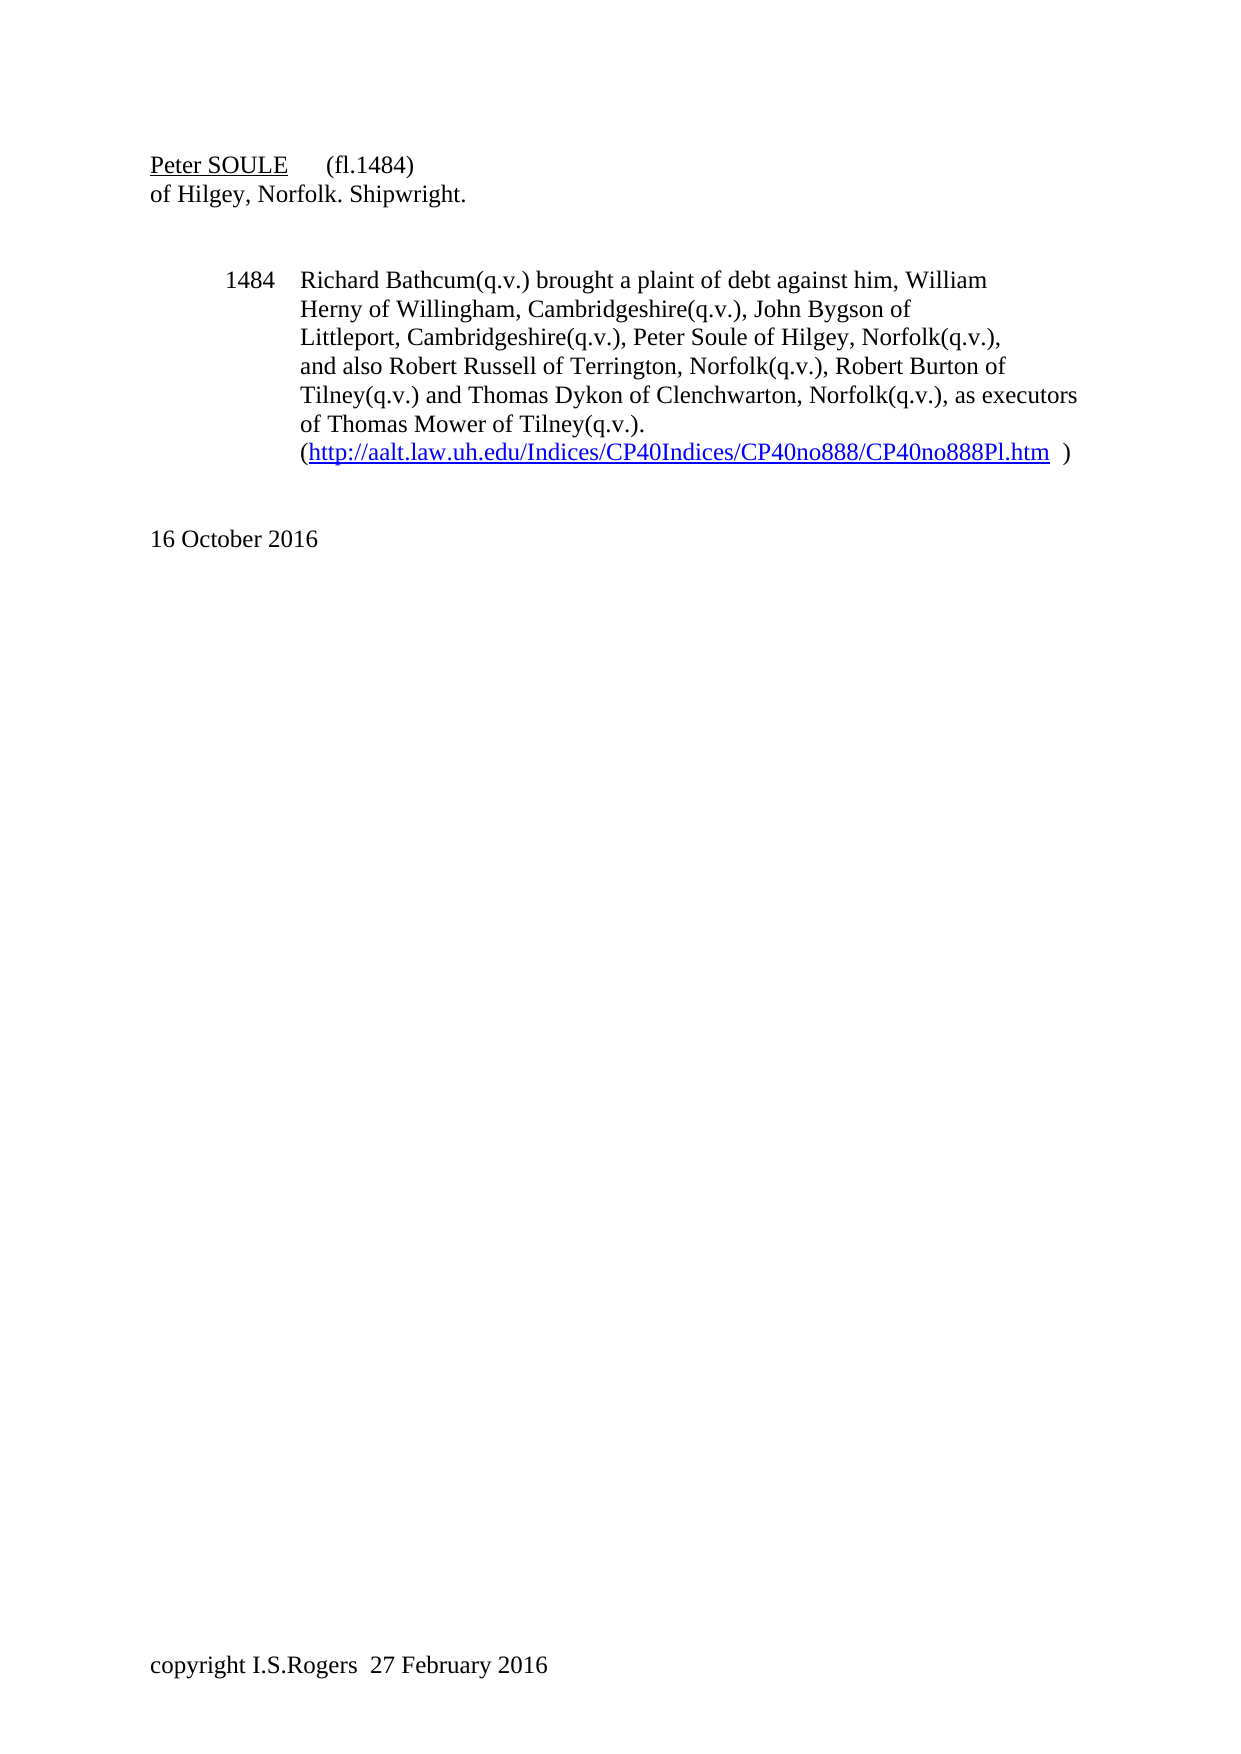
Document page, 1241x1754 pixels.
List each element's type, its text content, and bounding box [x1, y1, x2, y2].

text 16 October 2016 [150, 524, 1090, 552]
text Herny of Willingham, Cambridgeshire(q.v.), John Bygson of [150, 294, 1090, 322]
text and also Robert Russell of Terrington, Norfolk(q.v.), Robert Burton of Tilney(q.v.) and Thomas Dykon of Clenchwarton, Norfolk(q.v.), as executors of Thomas Mower of Tilney(q.v.). [300, 351, 1090, 437]
text of Hilgey, Norfolk. Shipwright. [150, 179, 1090, 207]
text (http://aalt.law.uh.edu/Indices/CP40Indices/CP40no888/CP40no888Pl.htm ) [150, 437, 1090, 466]
text Peter SOULE (fl.1484) [150, 150, 1090, 179]
text 1484 Richard Bathcum(q.v.) brought a plaint of debt against him, William [150, 265, 1090, 294]
text Littleport, Cambridgeshire(q.v.), Peter Soule of Hilgey, Norfolk(q.v.), [150, 322, 1090, 351]
